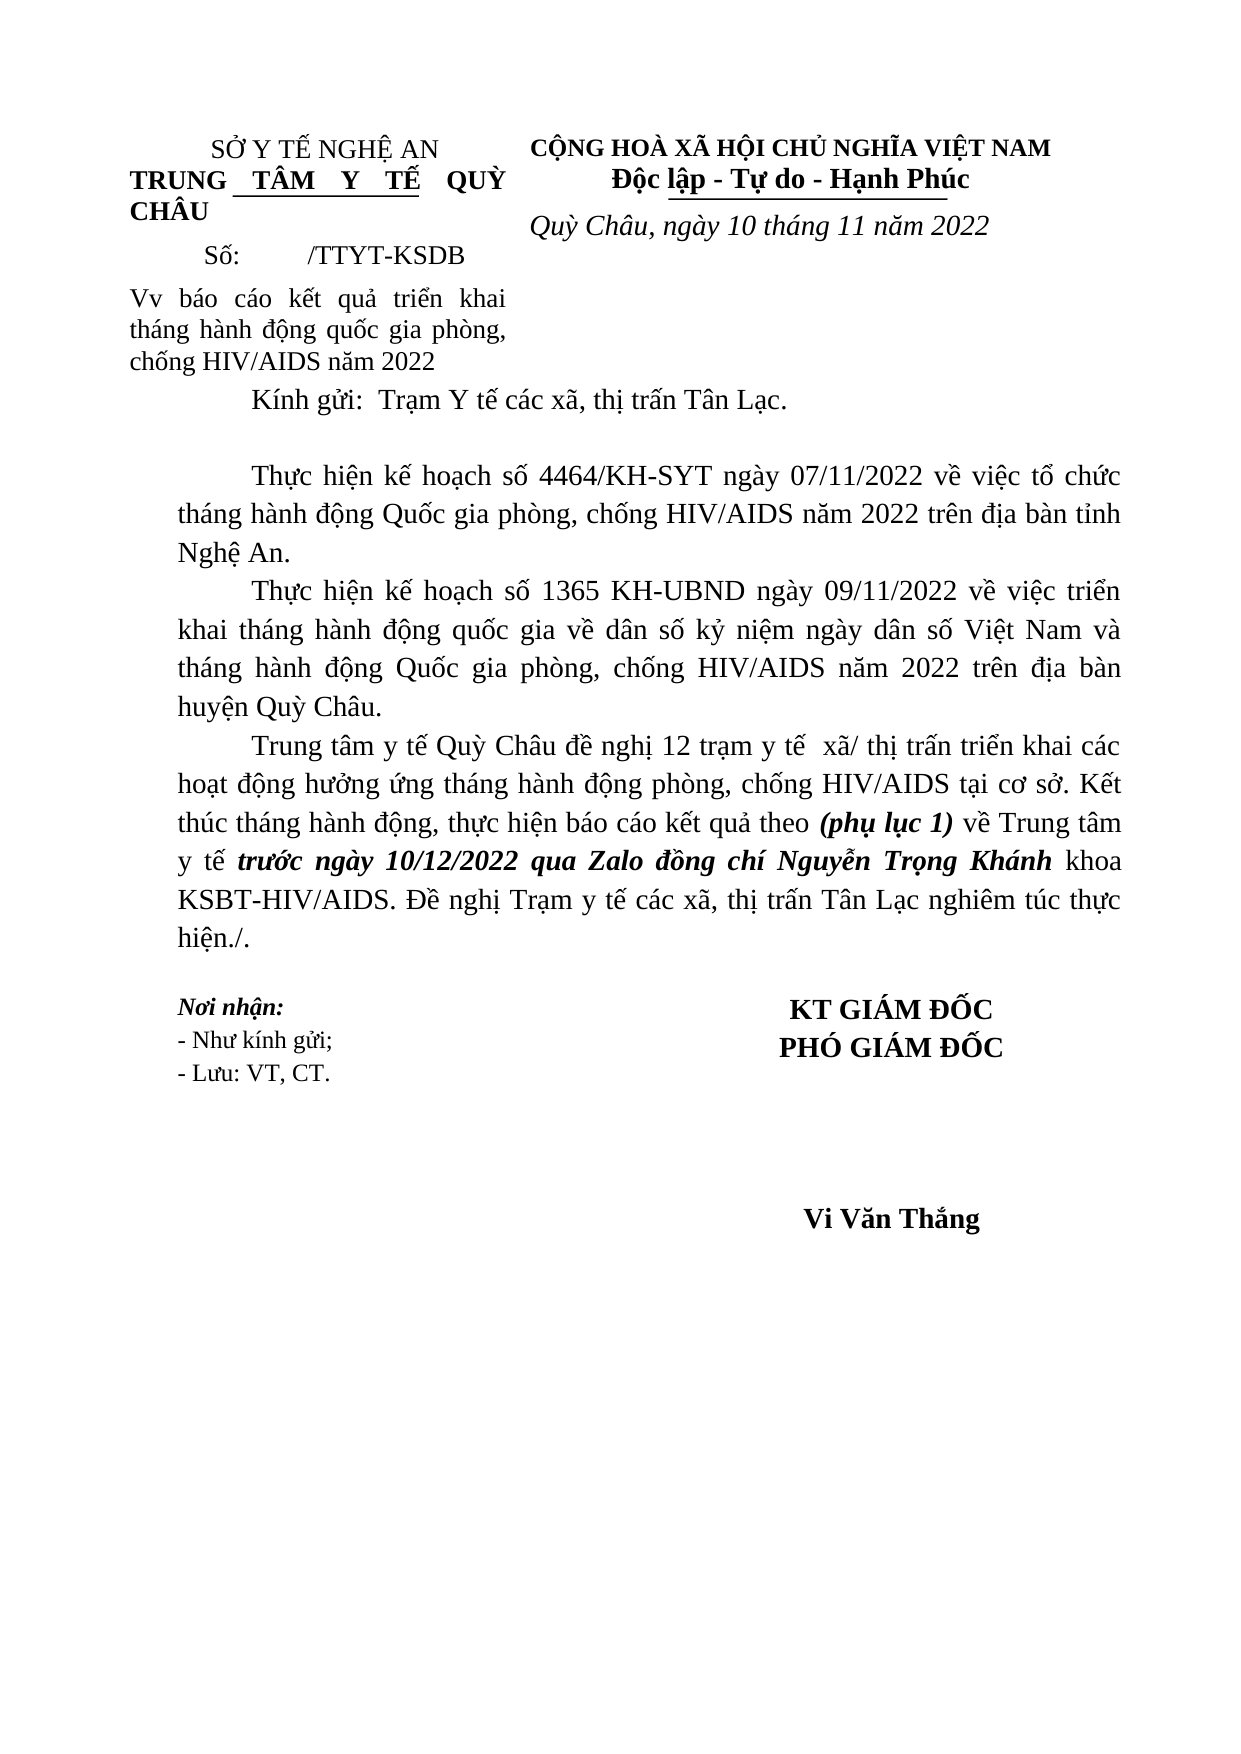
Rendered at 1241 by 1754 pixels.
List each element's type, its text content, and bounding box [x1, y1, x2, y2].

text Kính gửi: Trạm Y tế các xã, thị trấn Tân Lạc. [177, 382, 1122, 416]
table_header CỘNG HOÀ XÃ HỘI CHỦ NGHĨA VIỆT NAM Độc lập - Tự do - Hạnh Phúc Quỳ Châu, ngày 10 tháng 11 năm 2022 [518, 133, 1063, 382]
table_header Nơi nhận: - Như kính gửi; - Lưu: VT, CT. [166, 992, 649, 1240]
table_header SỞ Y TẾ NGHỆ AN TRUNG TÂM Y TẾ QUỲ CHÂU Số: /TTYT-KSDB Vv báo cáo kết quả triển khai tháng hành động quốc gia phòng, chống HIV/AIDS năm 2022 [118, 133, 518, 382]
table_header KT GIÁM ĐỐC PHÓ GIÁM ĐỐC Vi Văn Thắng [650, 992, 1133, 1240]
text Thực hiện kế hoạch số 4464/KH-SYT ngày 07/11/2022 về việc tổ chức tháng hành động Quốc gia phòng, chống HIV/AIDS năm 2022 trên địa bàn tỉnh Nghệ An. [177, 458, 1122, 568]
text Thực hiện kế hoạch số 1365 KH-UBND ngày 09/11/2022 về việc triển khai tháng hành động quốc gia về dân số kỷ niệm ngày dân số Việt Nam và tháng hành động Quốc gia phòng, chống HIV/AIDS năm 2022 trên địa bàn huyện Quỳ Châu. [177, 573, 1122, 723]
text Trung tâm y tế Quỳ Châu đề nghị 12 trạm y tế xã/ thị trấn triển khai các hoạt động hưởng ứng tháng hành động phòng, chống HIV/AIDS tại cơ sở. Kết thúc tháng hành động, thực hiện báo cáo kết quả theo (phụ lục 1) về Trung tâm y tế trước ngày 10/12/2022 qua Zalo đồng chí Nguyễn Trọng Khánh khoa KSBT-HIV/AIDS. Đề nghị Trạm y tế các xã, thị trấn Tân Lạc nghiêm túc thực hiện./. [177, 728, 1122, 954]
